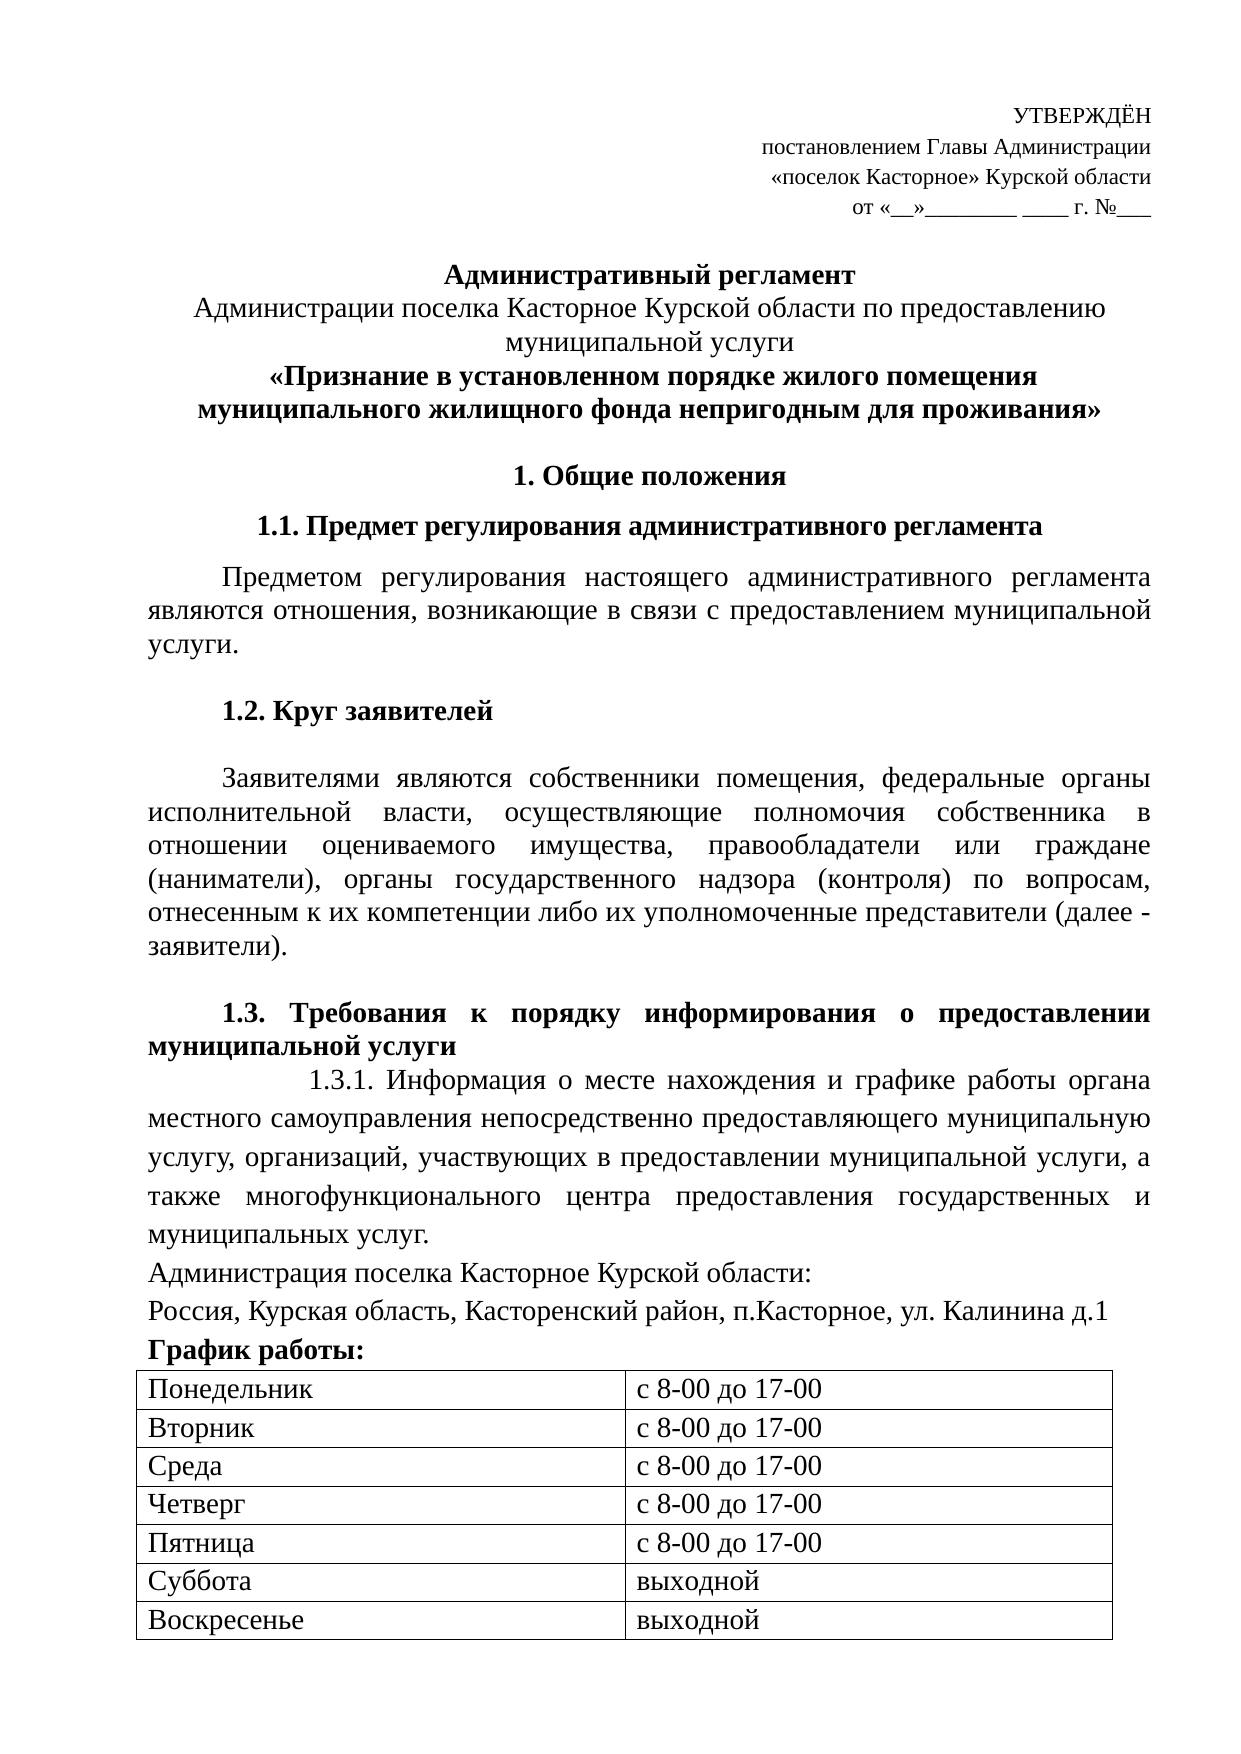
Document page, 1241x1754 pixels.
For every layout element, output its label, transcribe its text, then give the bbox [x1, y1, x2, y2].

text «Признание в установленном порядке жилого помещения муниципального жилищного фонда непригодным для проживания» [148, 358, 1152, 425]
table_cell с 8-00 до 17-00 [626, 1525, 1112, 1562]
table_cell с 8-00 до 17-00 [626, 1448, 1112, 1486]
table_cell с 8-00 до 17-00 [626, 1487, 1112, 1524]
table_cell Суббота [137, 1564, 625, 1601]
text Администрации поселка Касторное Курской области по предоставлению муниципальной услуги [148, 291, 1152, 358]
text постановлением Главы Администрации [650, 133, 1152, 159]
table_cell выходной [626, 1602, 1112, 1639]
text 1.2. Круг заявителей [148, 693, 1152, 727]
text График работы: [148, 1332, 1152, 1365]
text Россия, Курская область, Касторенский район, п.Касторное, ул. Калинина д.1 [148, 1293, 1152, 1327]
table_header Понедельник [137, 1371, 625, 1409]
text 1.1. Предмет регулирования административного регламента [148, 508, 1152, 542]
table_cell с 8-00 до 17-00 [626, 1410, 1112, 1447]
table_header с 8-00 до 17-00 [626, 1371, 1112, 1409]
text Предметом регулирования настоящего административного регламента являются отношения, возникающие в связи с предоставлением муниципальной услуги. [148, 559, 1152, 659]
text Административный регламент [148, 257, 1152, 291]
table_cell Пятница [137, 1525, 625, 1562]
table_cell Воскресенье [137, 1602, 625, 1639]
text 1.3. Требования к порядку информирования о предоставлении муниципальной услуги [148, 995, 1152, 1062]
text от «__»________ ____ г. №___ [148, 193, 1152, 219]
table_cell Четверг [137, 1487, 625, 1524]
text Администрация поселка Касторное Курской области: [148, 1255, 1152, 1288]
table_cell Среда [137, 1448, 625, 1486]
table_cell Вторник [137, 1410, 625, 1447]
text Заявителями являются собственники помещения, федеральные органы исполнительной власти, осуществляющие полномочия собственника в отношении оцениваемого имущества, правообладатели или граждане (наниматели), органы государственного надзора (контроля) по вопросам, отнесенным к их компетенции либо их уполномоченные представители (далее - заявители). [148, 760, 1152, 961]
text 1. Общие положения [148, 458, 1152, 492]
table_cell выходной [626, 1564, 1112, 1601]
text УТВЕРЖДЁН [650, 103, 1152, 129]
text 1.3.1. Информация о месте нахождения и графике работы органа местного самоуправления непосредственно предоставляющего муниципальную услугу, организаций, участвующих в предоставлении муниципальной услуги, а также многофункционального центра предоставления государственных и муниципальных услуг. [148, 1062, 1152, 1250]
text «поселок Касторное» Курской области [650, 163, 1152, 189]
